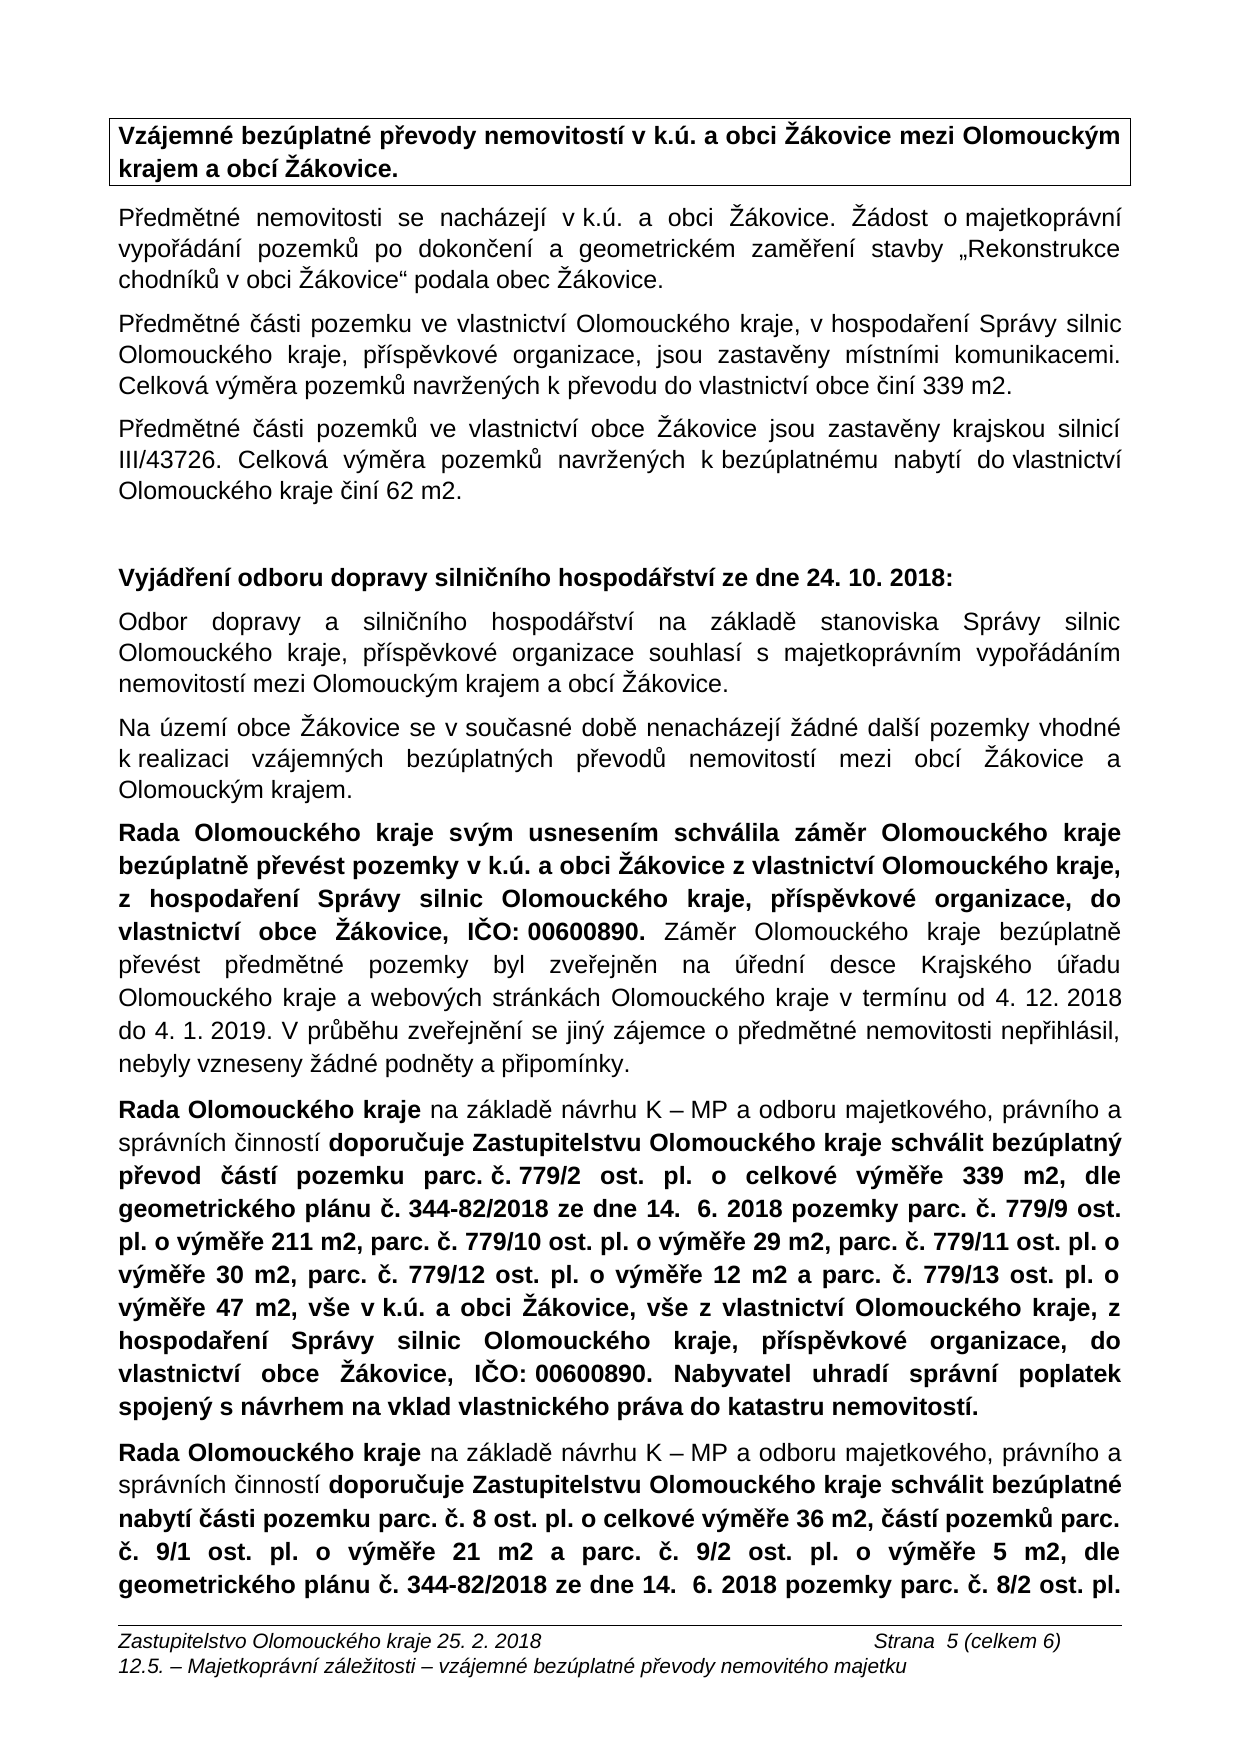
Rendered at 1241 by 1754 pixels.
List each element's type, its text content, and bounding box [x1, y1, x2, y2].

text Předmětné nemovitosti se nacházejí v k.ú. a obci Žákovice. Žádost o majetkoprávní vypořádání pozemků po dokončení a geometrickém zaměření stavby „Rekonstrukce chodníků v obci Žákovice“ podala obec Žákovice. [118, 203, 1122, 294]
text Na území obce Žákovice se v současné době nenacházejí žádné další pozemky vhodné k realizaci vzájemných bezúplatných převodů nemovitostí mezi obcí Žákovice a Olomouckým krajem. [118, 712, 1122, 803]
text Předmětné části pozemku ve vlastnictví Olomouckého kraje, v hospodaření Správy silnic Olomouckého kraje, příspěvkové organizace, jsou zastavěny místními komunikacemi. Celková výměra pozemků navržených k převodu do vlastnictví obce činí 339 m2. [118, 308, 1122, 399]
text Rada Olomouckého kraje na základě návrhu K – MP a odboru majetkového, právního a správních činností doporučuje Zastupitelstvu Olomouckého kraje schválit bezúplatný převod částí pozemku parc. č. 779/2 ost. pl. o celkové výměře 339 m2, dle geometrického plánu č. 344-82/2018 ze dne 14. 6. 2018 pozemky parc. č. 779/9 ost. pl. o výměře 211 m2, parc. č. 779/10 ost. pl. o výměře 29 m2, parc. č. 779/11 ost. pl. o výměře 30 m2, parc. č. 779/12 ost. pl. o výměře 12 m2 a parc. č. 779/13 ost. pl. o výměře 47 m2, vše v k.ú. a obci Žákovice, vše z vlastnictví Olomouckého kraje, z hospodaření Správy silnic Olomouckého kraje, příspěvkové organizace, do vlastnictví obce Žákovice, IČO: 00600890. Nabyvatel uhradí správní poplatek spojený s návrhem na vklad vlastnického práva do katastru nemovitostí. [118, 1095, 1122, 1421]
text Vyjádření odboru dopravy silničního hospodářství ze dne 24. 10. 2018: [118, 563, 1122, 592]
text Předmětné části pozemků ve vlastnictví obce Žákovice jsou zastavěny krajskou silnicí III/43726. Celková výměra pozemků navržených k bezúplatnému nabytí do vlastnictví Olomouckého kraje činí 62 m2. [118, 414, 1122, 505]
text Vzájemné bezúplatné převody nemovitostí v k.ú. a obci Žákovice mezi Olomouckým krajem a obcí Žákovice. [110, 119, 1130, 185]
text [118, 1437, 1122, 1598]
text Odbor dopravy a silničního hospodářství na základě stanoviska Správy silnic Olomouckého kraje, příspěvkové organizace souhlasí s majetkoprávním vypořádáním nemovitostí mezi Olomouckým krajem a obcí Žákovice. [118, 607, 1122, 698]
text Rada Olomouckého kraje svým usnesením schválila záměr Olomouckého kraje bezúplatně převést pozemky v k.ú. a obci Žákovice z vlastnictví Olomouckého kraje, z hospodaření Správy silnic Olomouckého kraje, příspěvkové organizace, do vlastnictví obce Žákovice, IČO: 00600890. Záměr Olomouckého kraje bezúplatně převést předmětné pozemky byl zveřejněn na úřední desce Krajského úřadu Olomouckého kraje a webových stránkách Olomouckého kraje v termínu od 4. 12. 2018 do 4. 1. 2019. V průběhu zveřejnění se jiný zájemce o předmětné nemovitosti nepřihlásil, nebyly vzneseny žádné podněty a připomínky. [118, 818, 1122, 1078]
